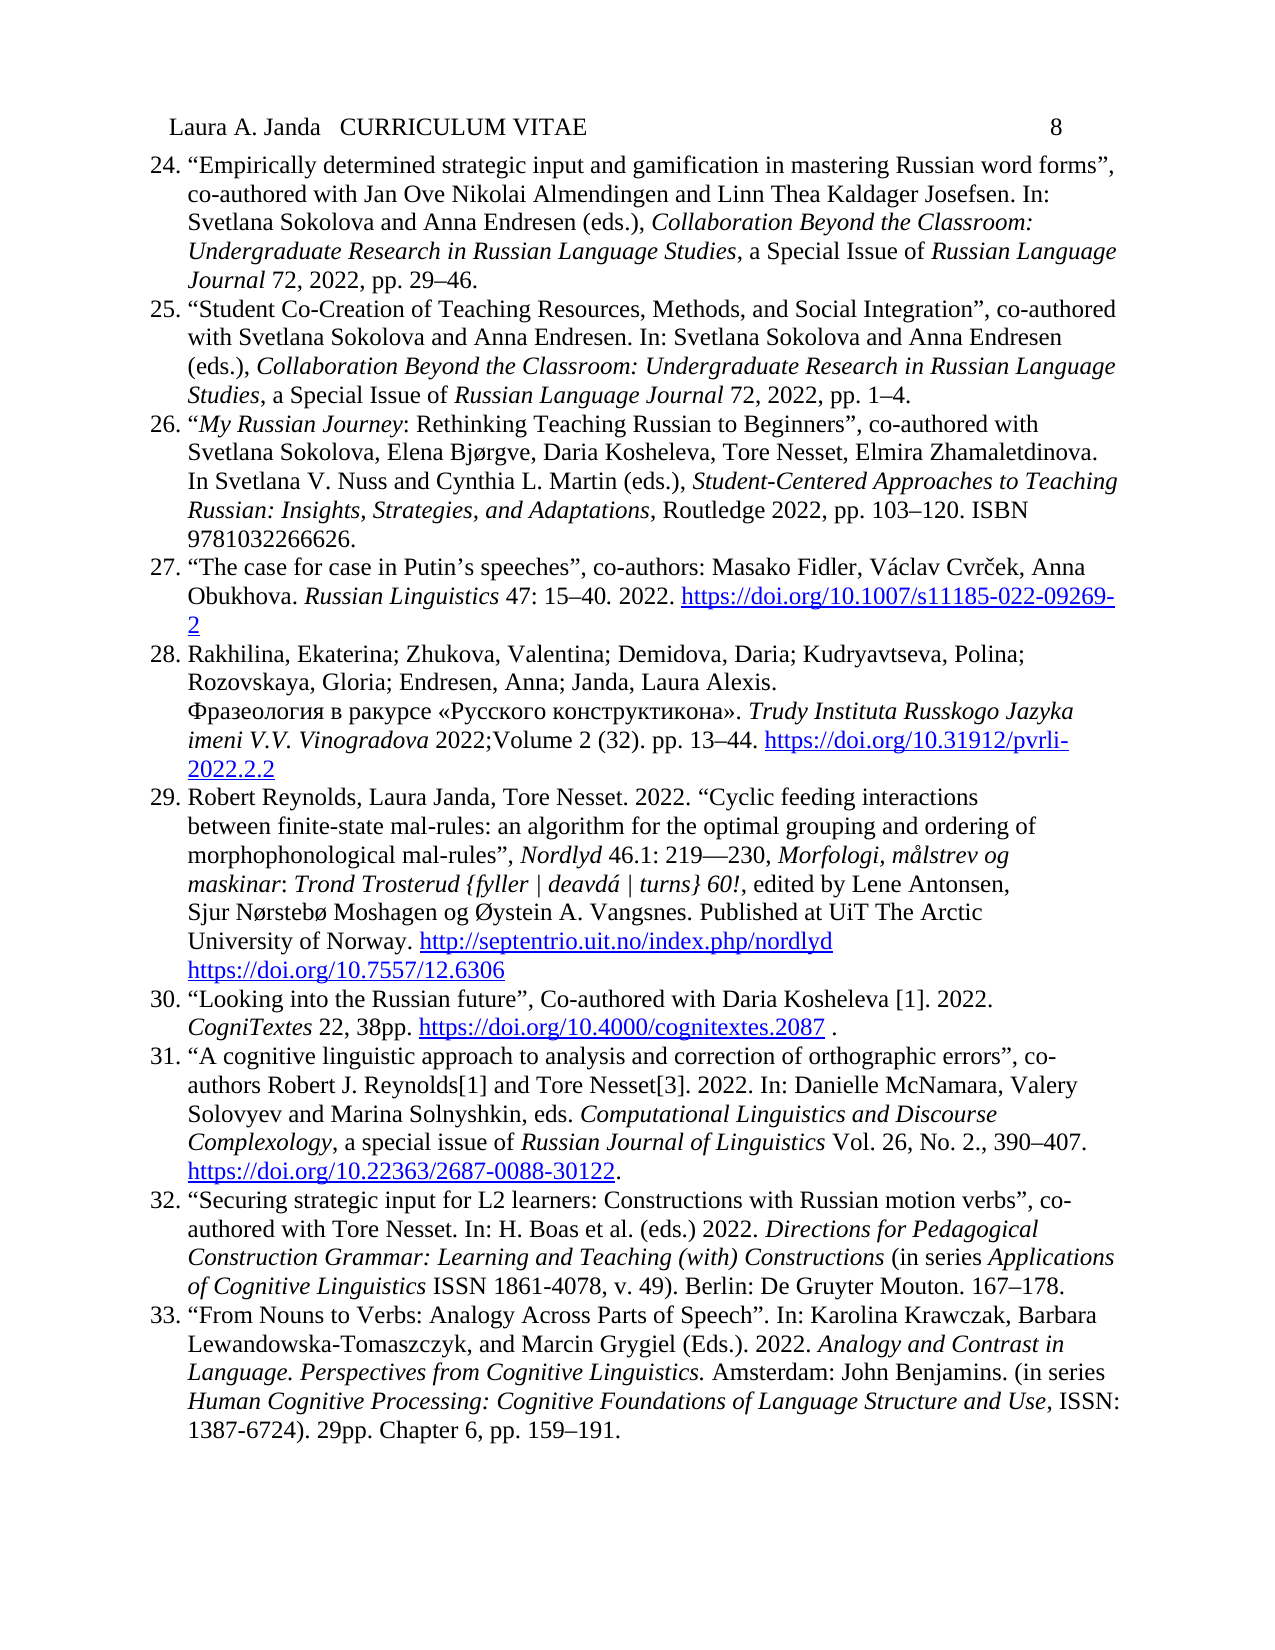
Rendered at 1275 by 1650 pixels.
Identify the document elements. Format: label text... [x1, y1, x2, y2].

list “From Nouns to Verbs: Analogy Across Parts of Speech”. In: Karolina Krawczak, Barbara Lewandowska-Tomaszczyk, and Marcin Grygiel (Eds.). 2022. Analogy and Contrast in Language. Perspectives from Cognitive Linguistics. Amsterdam: John Benjamins. (in series Human Cognitive Processing: Cognitive Foundations of Language Structure and Use, ISSN: 1387-6724). 29pp. Chapter 6, pp. 159–191. [150, 1300, 1125, 1444]
list “Securing strategic input for L2 learners: Constructions with Russian motion verbs”, co-authored with Tore Nesset. In: H. Boas et al. (eds.) 2022. Directions for Pedagogical Construction Grammar: Learning and Teaching (with) Constructions (in series Applications of Cognitive Linguistics ISSN 1861-4078, v. 49). Berlin: De Gruyter Mouton. 167–178. [150, 1185, 1125, 1300]
list “Empirically determined strategic input and gamification in mastering Russian word forms”, co-authored with Jan Ove Nikolai Almendingen and Linn Thea Kaldager Josefsen. In: Svetlana Sokolova and Anna Endresen (eds.), Collaboration Beyond the Classroom: Undergraduate Research in Russian Language Studies, a Special Issue of Russian Language Journal 72, 2022, pp. 29–46. [150, 150, 1125, 294]
list “The case for case in Putin’s speeches”, co-authors: Masako Fidler, Václav Cvrček, Anna Obukhova. Russian Linguistics 47: 15–40. 2022. https://doi.org/10.1007/s11185-022-09269-2 [150, 552, 1125, 639]
list Rakhilina, Ekaterina; Zhukova, Valentina; Demidova, Daria; Kudryavtseva, Polina; Rozovskaya, Gloria; Endresen, Anna; Janda, Laura Alexis. Фразеология в ракурсе «Русского конструктикона». Trudy Instituta Russkogo Jazyka imeni V.V. Vinogradova 2022;Volume 2 (32). pp. 13–44. https://doi.org/10.31912/pvrli-2022.2.2 [150, 639, 1125, 782]
list “My Russian Journey: Rethinking Teaching Russian to Beginners”, co-authored with Svetlana Sokolova, Elena Bjørgve, Daria Kosheleva, Tore Nesset, Elmira Zhamaletdinova. In Svetlana V. Nuss and Cynthia L. Martin (eds.), Student-Centered Approaches to Teaching Russian: Insights, Strategies, and Adaptations, Routledge 2022, pp. 103–120. ISBN 9781032266626. [150, 409, 1125, 552]
list “A cognitive linguistic approach to analysis and correction of orthographic errors”, co-authors Robert J. Reynolds[1] and Tore Nesset[3]. 2022. In: Danielle McNamara, Valery Solovyev and Marina Solnyshkin, eds. Computational Linguistics and Discourse Complexology, a special issue of Russian Journal of Linguistics Vol. 26, No. 2., 390–407. https://doi.org/10.22363/2687‐0088‐30122. [150, 1041, 1125, 1185]
list “Looking into the Russian future”, Co-authored with Daria Kosheleva [1]. 2022. CogniTextes 22, 38pp. https://doi.org/10.4000/cognitextes.2087 . [150, 984, 1125, 1041]
list “Student Co-Creation of Teaching Resources, Methods, and Social Integration”, co-authored with Svetlana Sokolova and Anna Endresen. In: Svetlana Sokolova and Anna Endresen (eds.), Collaboration Beyond the Classroom: Undergraduate Research in Russian Language Studies, a Special Issue of Russian Language Journal 72, 2022, pp. 1–4. [150, 294, 1125, 409]
list Robert Reynolds, Laura Janda, Tore Nesset. 2022. “Cyclic feeding interactions between finite-state mal-rules: an algorithm for the optimal grouping and ordering of morphophonological mal-rules”, Nordlyd 46.1: 219—230, Morfologi, målstrev og maskinar: Trond Trosterud {fyller | deavdá | turns} 60!, edited by Lene Antonsen, Sjur Nørstebø Moshagen og Øystein A. Vangsnes. Published at UiT The Arctic University of Norway. http://septentrio.uit.no/index.php/nordlyd https://doi.org/10.7557/12.6306 [150, 782, 1050, 984]
